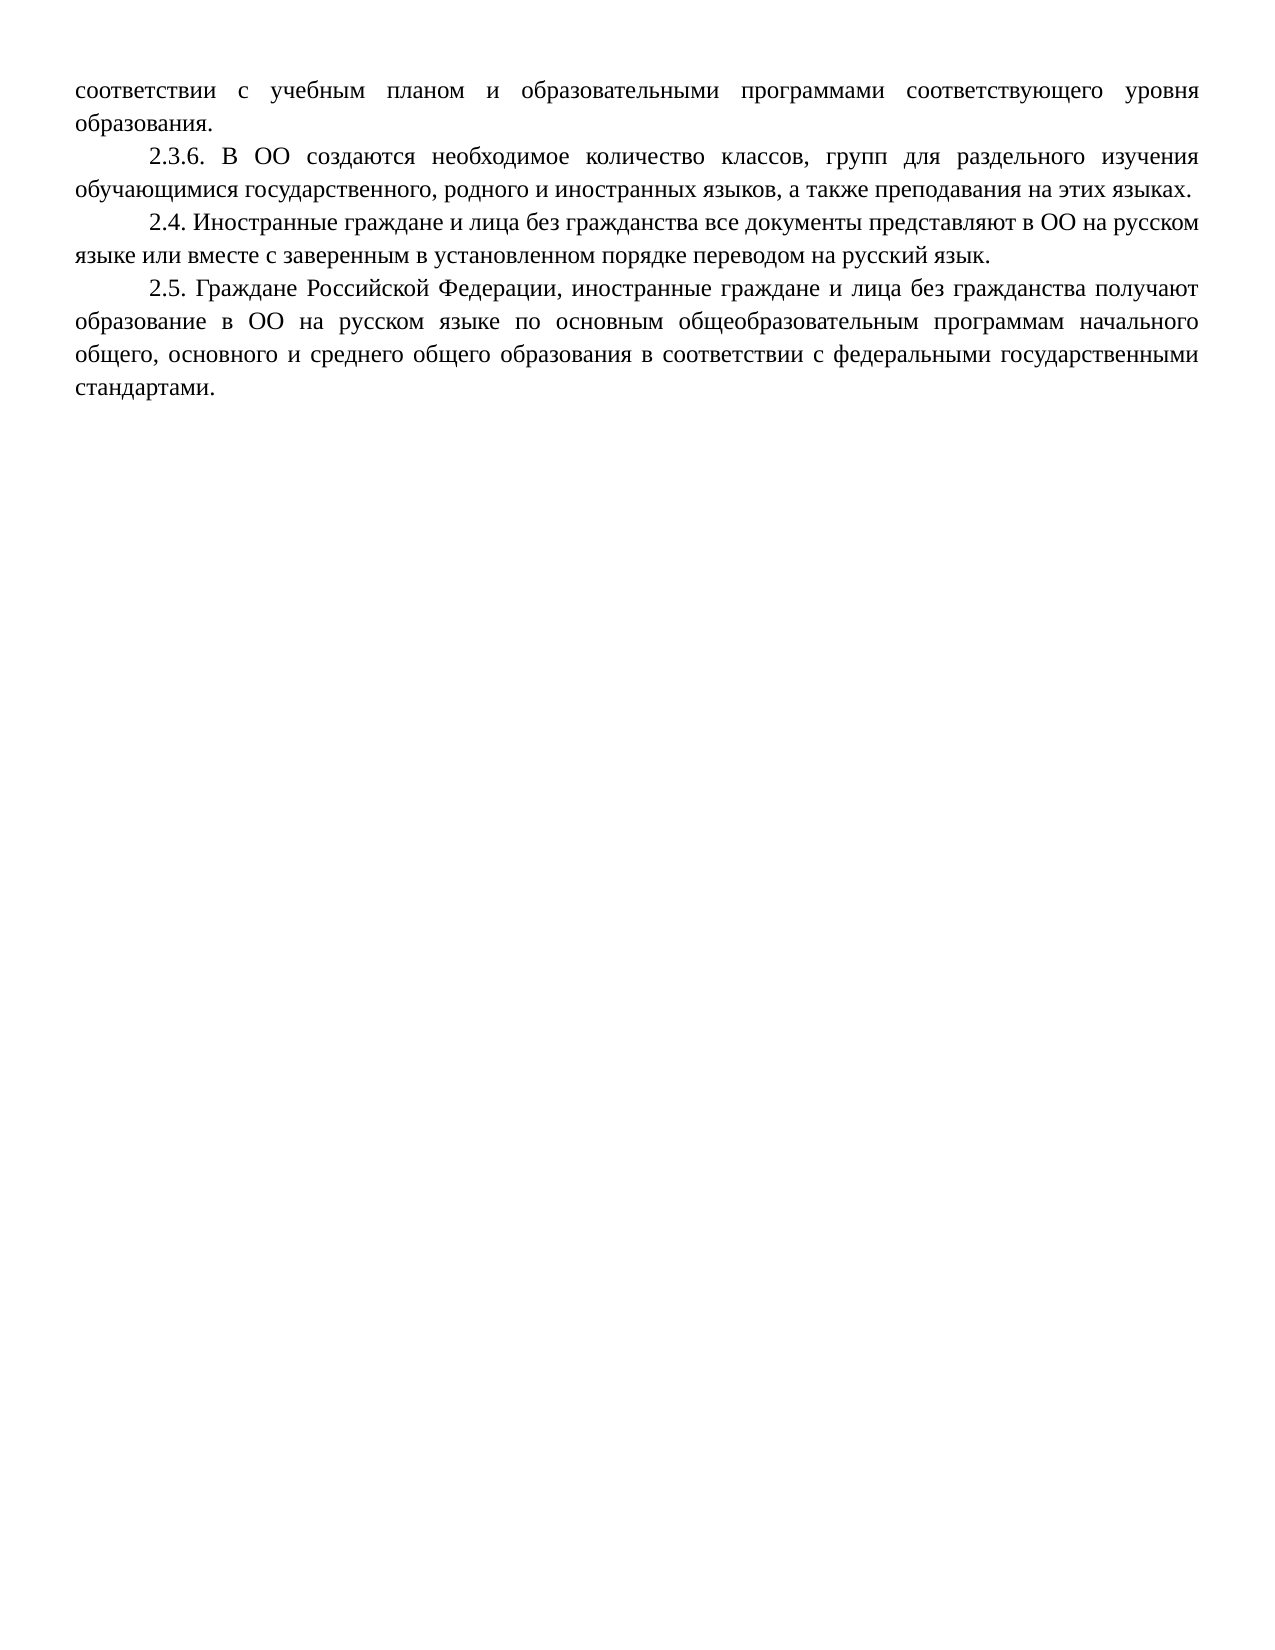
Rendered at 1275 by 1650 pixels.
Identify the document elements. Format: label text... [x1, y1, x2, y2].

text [75, 75, 1200, 137]
text 2.4. Иностранные граждане и лица без гражданства все документы представляют в ОО на русском языке или вместе с заверенным в установленном порядке переводом на русский язык. [75, 207, 1200, 269]
text 2.5. Граждане Российской Федерации, иностранные граждане и лица без гражданства получают образование в ОО на русском языке по основным общеобразовательным программам начального общего, основного и среднего общего образования в соответствии с федеральными государственными стандартами. [75, 273, 1200, 401]
text 2.3.6. В ОО создаются необходимое количество классов, групп для раздельного изучения обучающимися государственного, родного и иностранных языков, а также преподавания на этих языках. [75, 141, 1200, 203]
